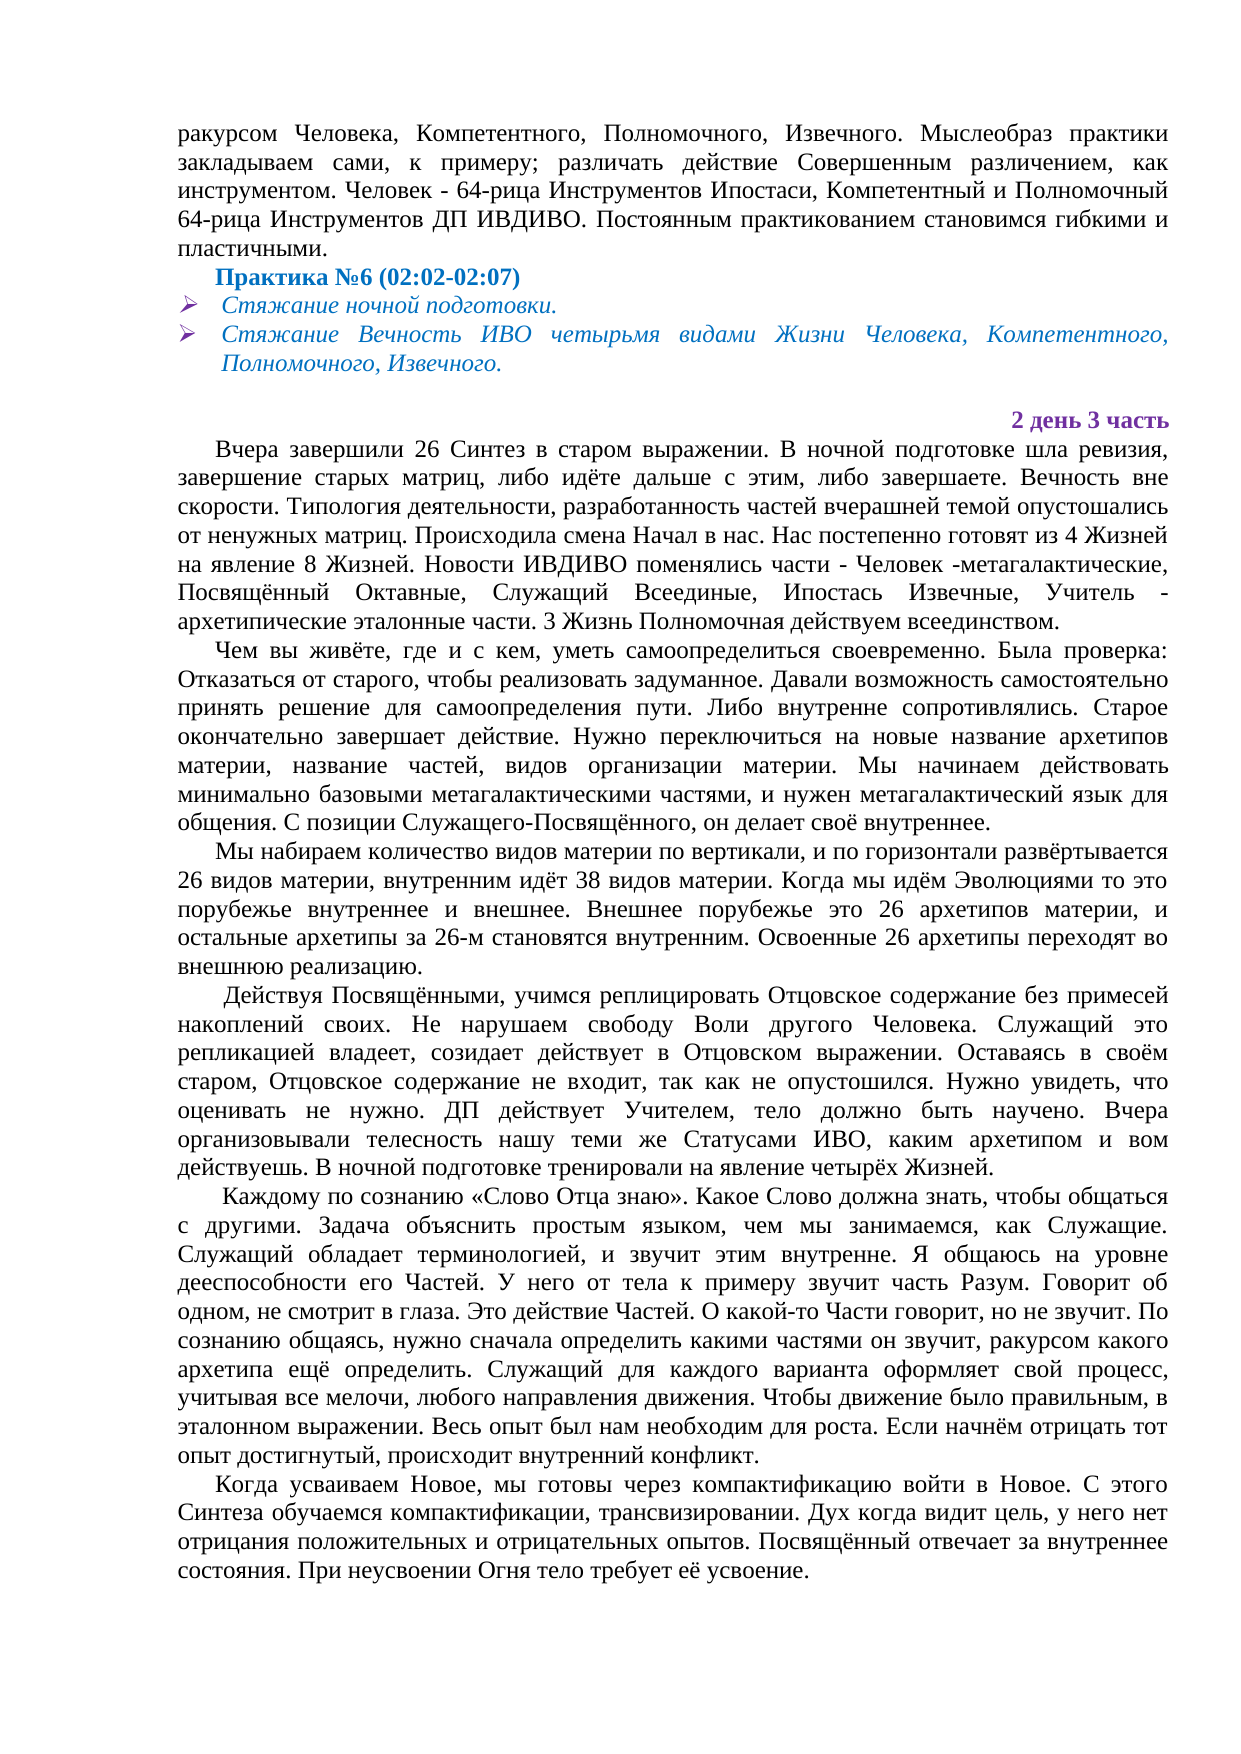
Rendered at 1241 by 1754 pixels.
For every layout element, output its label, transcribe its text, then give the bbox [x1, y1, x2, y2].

list Практика №6 (02:02-02:07) [177, 262, 1169, 291]
text Вчера завершили 26 Синтез в старом выражении. В ночной подготовке шла ревизия, завершение старых матриц, либо идёте дальше с этим, либо завершаете. Вечность вне скорости. Типология деятельности, разработанность частей вчерашней темой опустошались от ненужных матриц. Происходила смена Начал в нас. Нас постепенно готовят из 4 Жизней на явление 8 Жизней. Новости ИВДИВО поменялись части - Человек -метагалактические, Посвящённый Октавные, Служащий Всеединые, Ипостась Извечные, Учитель - архетипические эталонные части. 3 Жизнь Полномочная действуем всеединством. [177, 434, 1169, 635]
text Действуя Посвящёнными, учимся реплицировать Отцовское содержание без примесей накоплений своих. Не нарушаем свободу Воли другого Человека. Служащий это репликацией владеет, созидает действует в Отцовском выражении. Оставаясь в своём старом, Отцовское содержание не входит, так как не опустошился. Нужно увидеть, что оценивать не нужно. ДП действует Учителем, тело должно быть научено. Вчера организовывали телесность нашу теми же Статусами ИВО, каким архетипом и вом действуешь. В ночной подготовке тренировали на явление четырёх Жизней. [177, 980, 1169, 1181]
list Стяжание ночной подготовки. [177, 291, 1169, 319]
text Мы набираем количество видов материи по вертикали, и по горизонтали развёртывается 26 видов материи, внутренним идёт 38 видов материи. Когда мы идём Эволюциями то это порубежье внутреннее и внешнее. Внешнее порубежье это 26 архетипов материи, и остальные архетипы за 26-м становятся внутренним. Освоенные 26 архетипы переходят во внешнюю реализацию. [177, 836, 1169, 980]
text Чем вы живёте, где и с кем, уметь самоопределиться своевременно. Была проверка: Отказаться от старого, чтобы реализовать задуманное. Давали возможность самостоятельно принять решение для самоопределения пути. Либо внутренне сопротивлялись. Старое окончательно завершает действие. Нужно переключиться на новые название архетипов материи, название частей, видов организации материи. Мы начинаем действовать минимально базовыми метагалактическими частями, и нужен метагалактический язык для общения. С позиции Служащего-Посвящённого, он делает своё внутреннее. [177, 635, 1169, 836]
text Каждому по сознанию «Слово Отца знаю». Какое Слово должна знать, чтобы общаться с другими. Задача объяснить простым языком, чем мы занимаемся, как Служащие. Служащий обладает терминологией, и звучит этим внутренне. Я общаюсь на уровне дееспособности его Частей. У него от тела к примеру звучит часть Разум. Говорит об одном, не смотрит в глаза. Это действие Частей. О какой-то Части говорит, но не звучит. По сознанию общаясь, нужно сначала определить какими частями он звучит, ракурсом какого архетипа ещё определить. Служащий для каждого варианта оформляет свой процесс, учитывая все мелочи, любого направления движения. Чтобы движение было правильным, в эталонном выражении. Весь опыт был нам необходим для роста. Если начнём отрицать тот опыт достигнутый, происходит внутренний конфликт. [177, 1181, 1169, 1469]
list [177, 118, 1169, 262]
text 2 день 3 часть [177, 405, 1169, 434]
list Стяжание Вечность ИВО четырьмя видами Жизни Человека, Компетентного, Полномочного, Извечного. [177, 319, 1169, 377]
text Когда усваиваем Новое, мы готовы через компактификацию войти в Новое. С этого Синтеза обучаемся компактификации, трансвизировании. Дух когда видит цель, у него нет отрицания положительных и отрицательных опытов. Посвящённый отвечает за внутреннее состояния. При неусвоении Огня тело требует её усвоение. [177, 1469, 1169, 1584]
